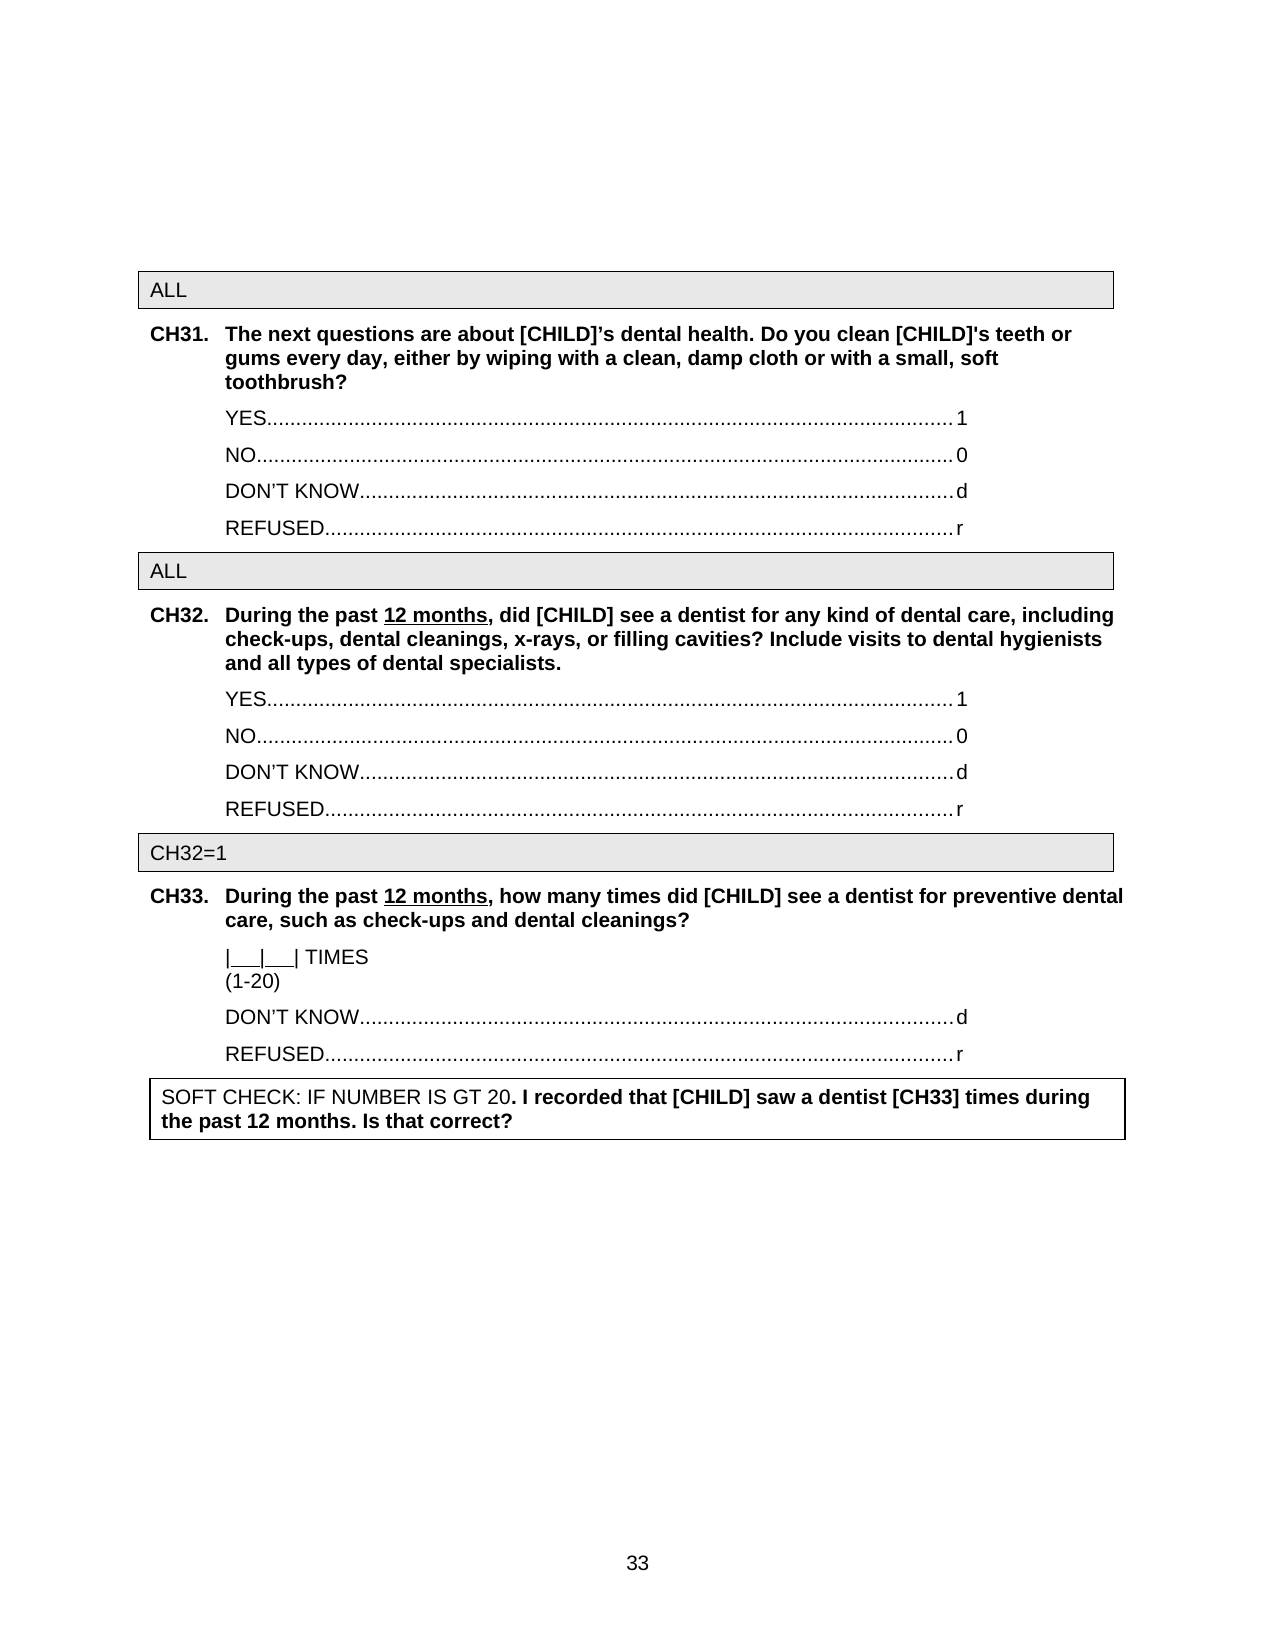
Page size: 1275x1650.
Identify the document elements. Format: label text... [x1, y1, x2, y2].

text CH31. The next questions are about [CHILD]’s dental health. Do you clean [CHILD]'s teeth or gums every day, either by wiping with a clean, damp cloth or with a small, soft toothbrush? [150, 322, 1125, 393]
table_header SOFT CHECK: IF NUMBER IS GT 20. I recorded that [CHILD] saw a dentist [CH33] times during the past 12 months. Is that correct? [151, 1079, 1124, 1139]
text REFUSED r [225, 797, 928, 821]
text DON’T KNOW d [225, 479, 928, 503]
text NO 0 [225, 724, 928, 748]
text CH32. During the past 12 months, did [CHILD] see a dentist for any kind of dental care, including check-ups, dental cleanings, x-rays, or filling cavities? Include visits to dental hygienists and all types of dental specialists. [150, 603, 1125, 675]
text REFUSED r [225, 1041, 928, 1065]
text REFUSED r [225, 515, 928, 539]
text DON’T KNOW d [225, 760, 928, 784]
table_header all [139, 553, 1113, 589]
text CH33. During the past 12 months, how many times did [CHILD] see a dentist for preventive dental care, such as check-ups and dental cleanings? [150, 884, 1125, 932]
text YES 1 [225, 406, 928, 430]
text (1-20) [225, 968, 1125, 992]
text DON’T KNOW d [225, 1005, 928, 1029]
text NO 0 [225, 442, 928, 466]
table_header ch32=1 [139, 834, 1113, 871]
text YES 1 [225, 687, 928, 711]
table_header all [139, 272, 1113, 308]
text | | | times [150, 944, 1125, 968]
